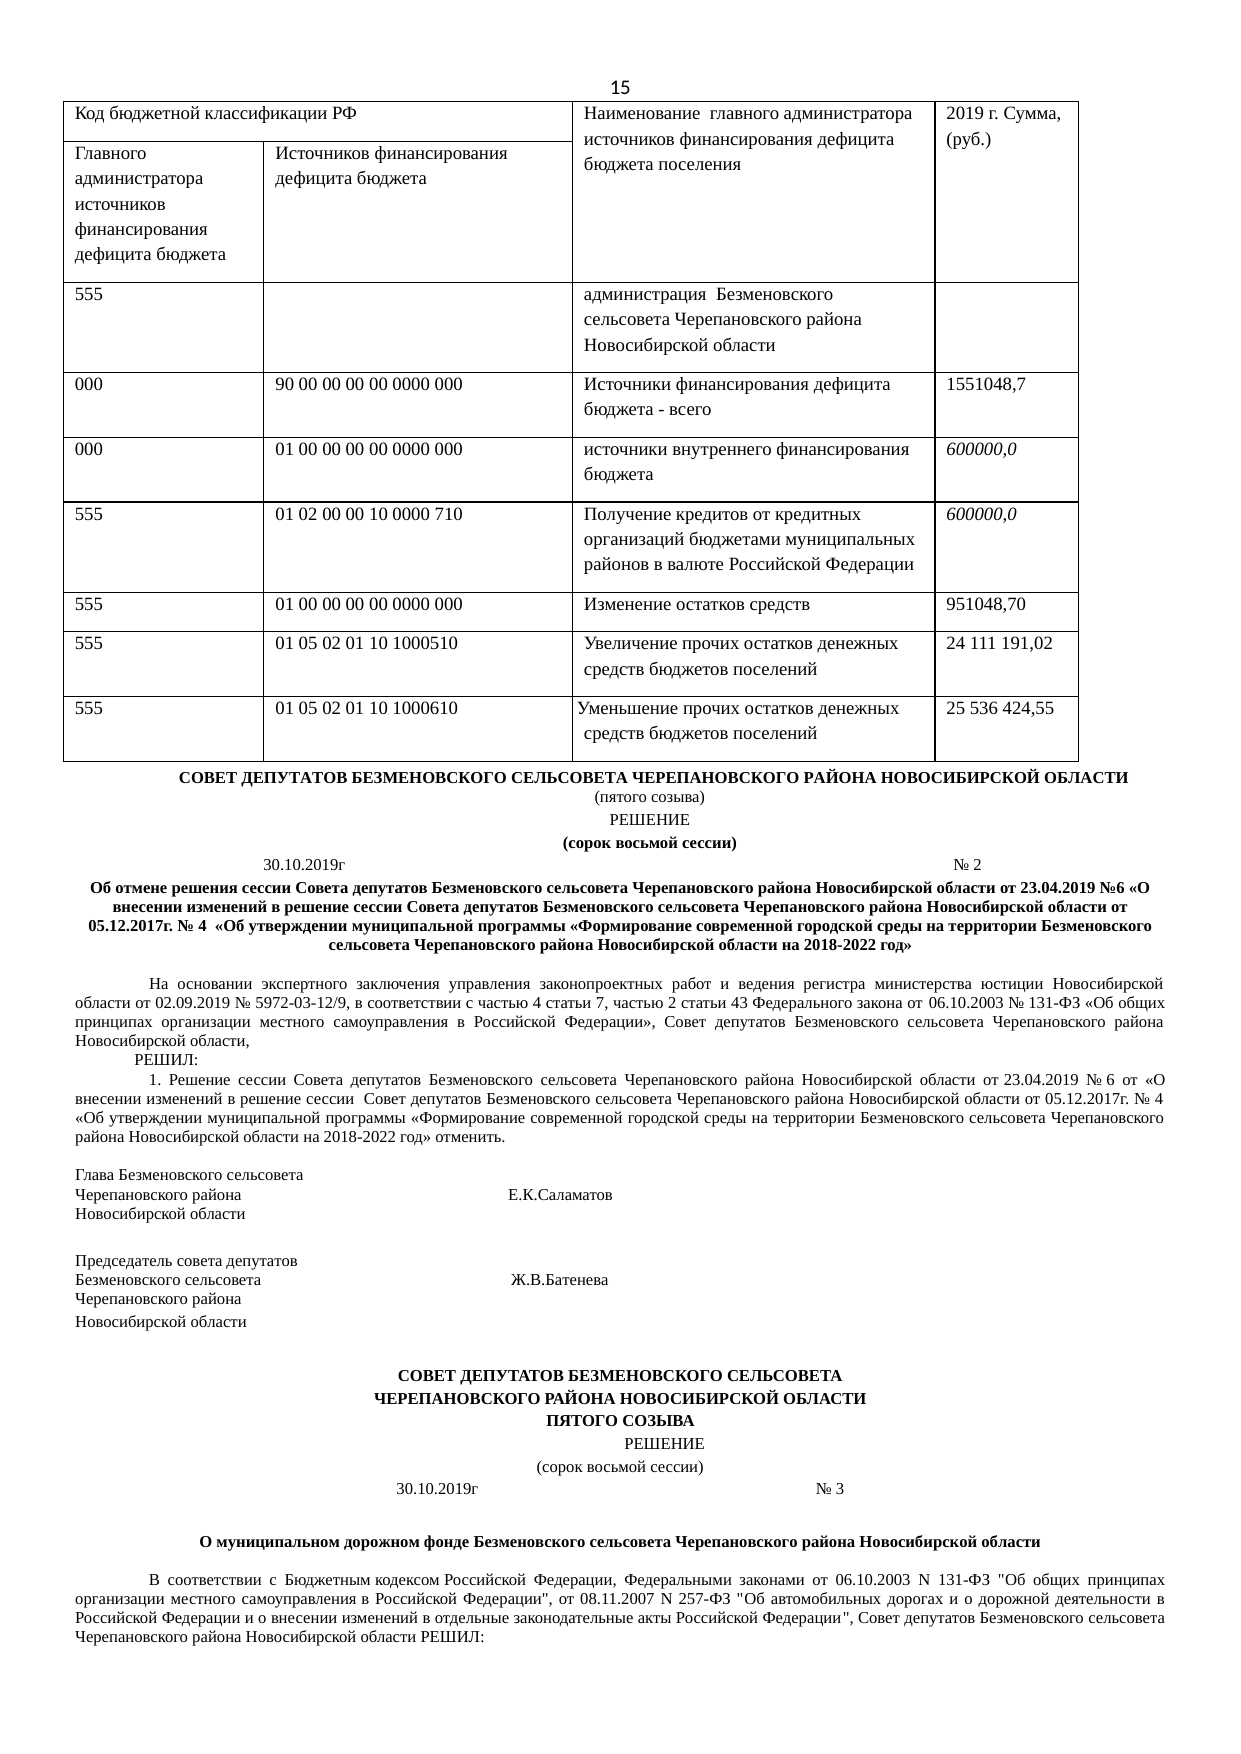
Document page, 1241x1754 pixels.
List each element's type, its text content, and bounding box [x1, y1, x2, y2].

table_header 2019 г. Сумма, (руб.) [936, 102, 1078, 282]
table_cell 951048,70 [936, 593, 1078, 631]
table_cell 1551048,7 [936, 373, 1078, 437]
table_cell Источники финансирования дефицита бюджета - всего [573, 373, 934, 437]
text Председатель совета депутатов [75, 1251, 1165, 1270]
text О муниципальном дорожном фонде Безменовского сельсовета Черепановского района Новосибирской области [75, 1531, 1165, 1551]
table_cell 555 [64, 503, 263, 592]
text 30.10.2019г № 2 [75, 855, 1165, 874]
table_cell 000 [64, 438, 263, 501]
text Новосибирской области [75, 1203, 1165, 1223]
table_cell 01 00 00 00 00 0000 000 [264, 438, 572, 501]
table_cell источники внутреннего финансирования бюджета [573, 438, 934, 501]
text Черепановского района Е.К.Саламатов [75, 1184, 1165, 1203]
table_cell 600000,0 [936, 438, 1078, 501]
table_cell 555 [64, 283, 263, 372]
table_header Код бюджетной классификации РФ [64, 102, 572, 141]
text ПЯТОГО СОЗЫВА [75, 1411, 1165, 1430]
table_cell Главного администратора источников финансирования дефицита бюджета [64, 142, 263, 282]
table_cell Получение кредитов от кредитных организаций бюджетами муниципальных районов в валюте Российской Федерации [573, 503, 934, 592]
table_cell 600000,0 [936, 503, 1078, 592]
table_cell [264, 283, 572, 372]
text РЕШЕНИЕ [75, 1434, 1165, 1453]
text Глава Безменовского сельсовета [75, 1165, 1165, 1184]
table_cell [936, 283, 1078, 372]
table_cell 25 536 424,55 [936, 697, 1078, 761]
text ЧЕРЕПАНОВСКОГО РАЙОНА НОВОСИБИРСКОЙ ОБЛАСТИ [75, 1388, 1165, 1408]
text РЕШИЛ: [75, 1050, 1165, 1069]
text Об отмене решения сессии Совета депутатов Безменовского сельсовета Черепановского района Новосибирской области от 23.04.2019 №6 «О внесении изменений в решение сессии Совета депутатов Безменовского сельсовета Черепановского района Новосибирской области от 05.12.2017г. № 4 «Об утверждении муниципальной программы «Формирование современной городской среды на территории Безменовского сельсовета Черепановского района Новосибирской области на 2018-2022 год» [75, 878, 1165, 954]
table_header Наименование главного администратора источников финансирования дефицита бюджета поселения [573, 102, 934, 282]
text Новосибирской области [75, 1312, 1165, 1331]
table_cell 555 [64, 632, 263, 696]
table_cell 01 02 00 00 10 0000 710 [264, 503, 572, 592]
table_cell администрация Безменовского сельсовета Черепановского района Новосибирской области [573, 283, 934, 372]
table_cell 01 05 02 01 10 1000510 [264, 632, 572, 696]
table_cell 90 00 00 00 00 0000 000 [264, 373, 572, 437]
table_cell 000 [64, 373, 263, 437]
table_cell 24 111 191,02 [936, 632, 1078, 696]
text В соответствии с Бюджетным кодексом Российской Федерации, Федеральными законами от 06.10.2003 N 131-ФЗ "Об общих принципах организации местного самоуправления в Российской Федерации", от 08.11.2007 N 257-ФЗ "Об автомобильных дорогах и о дорожной деятельности в Российской Федерации и о внесении изменений в отдельные законодательные акты Российской Федерации", Совет депутатов Безменовского сельсовета Черепановского района Новосибирской области РЕШИЛ: [75, 1570, 1165, 1646]
text На основании экспертного заключения управления законопроектных работ и ведения регистра министерства юстиции Новосибирской области от 02.09.2019 № 5972-03-12/9, в соответствии с частью 4 статьи 7, частью 2 статьи 43 Федерального закона от 06.10.2003 № 131-ФЗ «Об общих принципах организации местного самоуправления в Российской Федерации», Совет депутатов Безменовского сельсовета Черепановского района Новосибирской области, [75, 973, 1165, 1050]
table_cell 01 05 02 01 10 1000610 [264, 697, 572, 761]
table_cell Уменьшение прочих остатков денежных средств бюджетов поселений [573, 697, 934, 761]
text (сорок восьмой сессии) [75, 1456, 1165, 1476]
text СОВЕТ ДЕПУТАТОВ БЕЗМЕНОВСКОГО СЕЛЬСОВЕТА ЧЕРЕПАНОВСКОГО РАЙОНА НОВОСИБИРСКОЙ ОБЛАСТИ [75, 768, 1165, 787]
text 30.10.2019г № 3 [75, 1479, 1165, 1498]
table_cell Источников финансирования дефицита бюджета [264, 142, 572, 282]
text (пятого созыва) [75, 787, 1165, 806]
table_cell 01 00 00 00 00 0000 000 [264, 593, 572, 631]
table_cell 555 [64, 593, 263, 631]
text РЕШЕНИЕ [75, 810, 1165, 829]
text (сорок восьмой сессии) [75, 832, 1165, 852]
text СОВЕТ ДЕПУТАТОВ БЕЗМЕНОВСКОГО СЕЛЬСОВЕТА [75, 1366, 1165, 1385]
table_cell Изменение остатков средств [573, 593, 934, 631]
text Безменовского сельсовета Ж.В.Батенева [75, 1270, 1165, 1289]
table_cell Увеличение прочих остатков денежных средств бюджетов поселений [573, 632, 934, 696]
text Черепановского района [75, 1289, 1165, 1308]
table_cell 555 [64, 697, 263, 761]
text 1. Решение сессии Совета депутатов Безменовского сельсовета Черепановского района Новосибирской области от 23.04.2019 № 6 от «О внесении изменений в решение сессии Совет депутатов Безменовского сельсовета Черепановского района Новосибирской области от 05.12.2017г. № 4 «Об утверждении муниципальной программы «Формирование современной городской среды на территории Безменовского сельсовета Черепановского района Новосибирской области на 2018-2022 год» отменить. [75, 1069, 1165, 1146]
